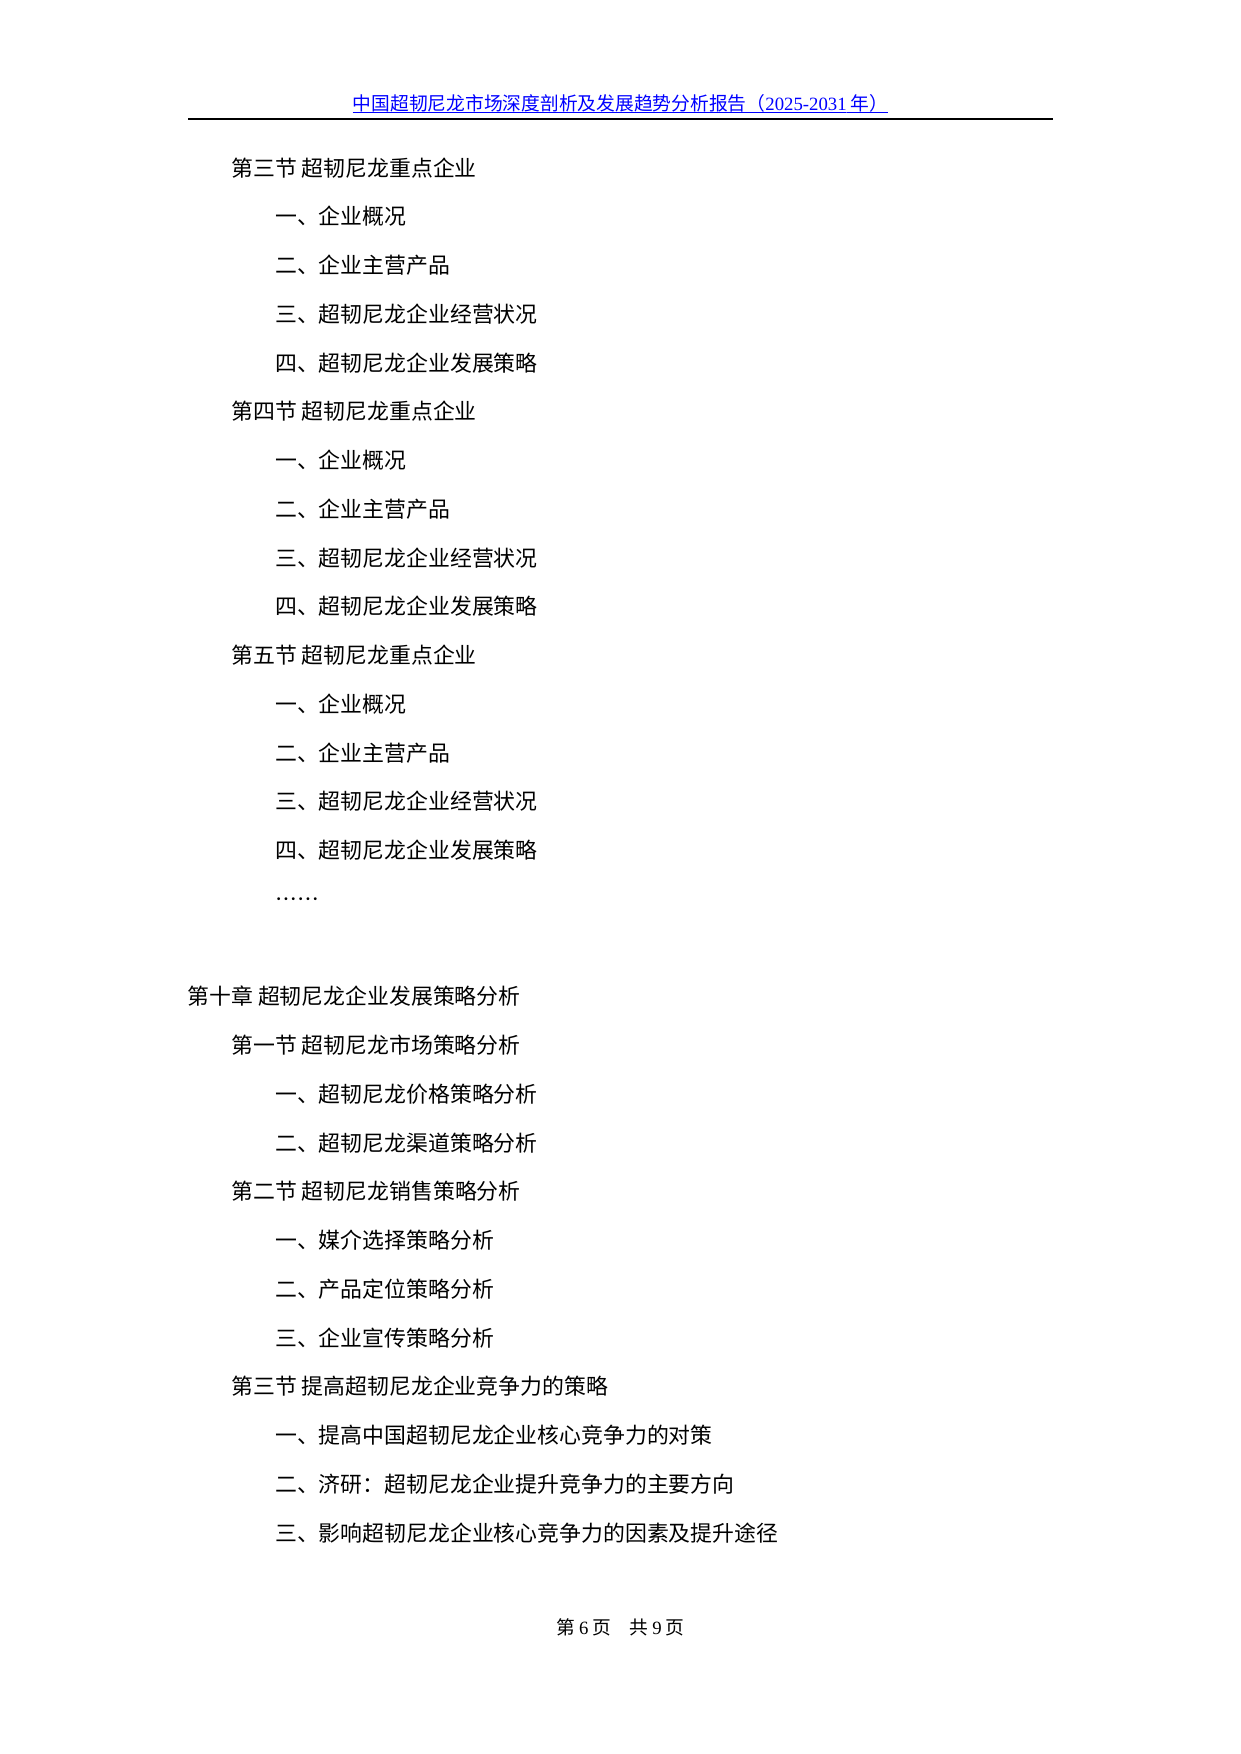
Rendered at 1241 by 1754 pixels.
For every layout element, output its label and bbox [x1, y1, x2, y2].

text [187, 150, 1053, 1548]
